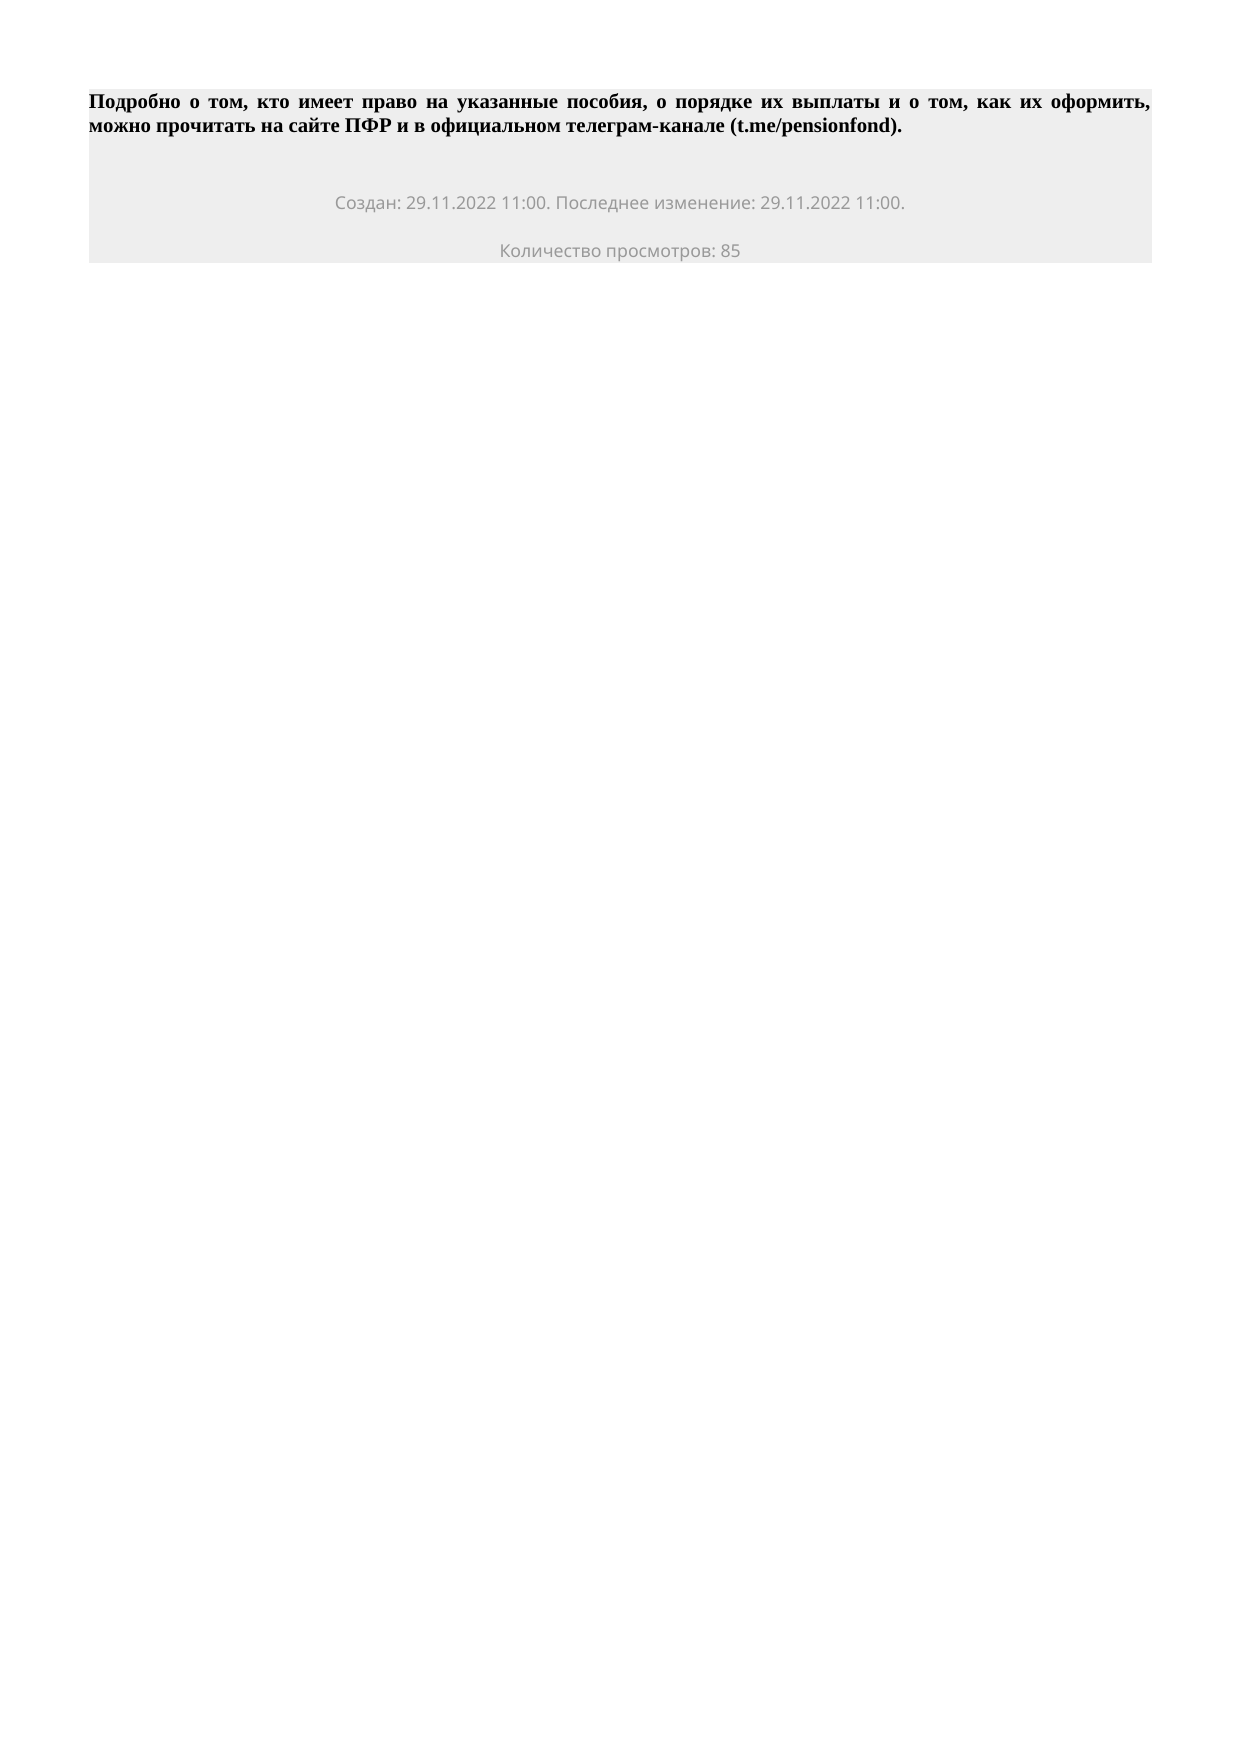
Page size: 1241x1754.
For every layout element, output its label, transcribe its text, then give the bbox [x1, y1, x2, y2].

text Количество просмотров: 85 [89, 239, 1152, 263]
text Подробно о том, кто имеет право на указанные пособия, о порядке их выплаты и о том, как их оформить, можно прочитать на сайте ПФР и в официальном телеграм-канале (t.me/pensionfond). [89, 89, 1152, 137]
text Создан: 29.11.2022 11:00. Последнее изменение: 29.11.2022 11:00. [89, 190, 1152, 214]
